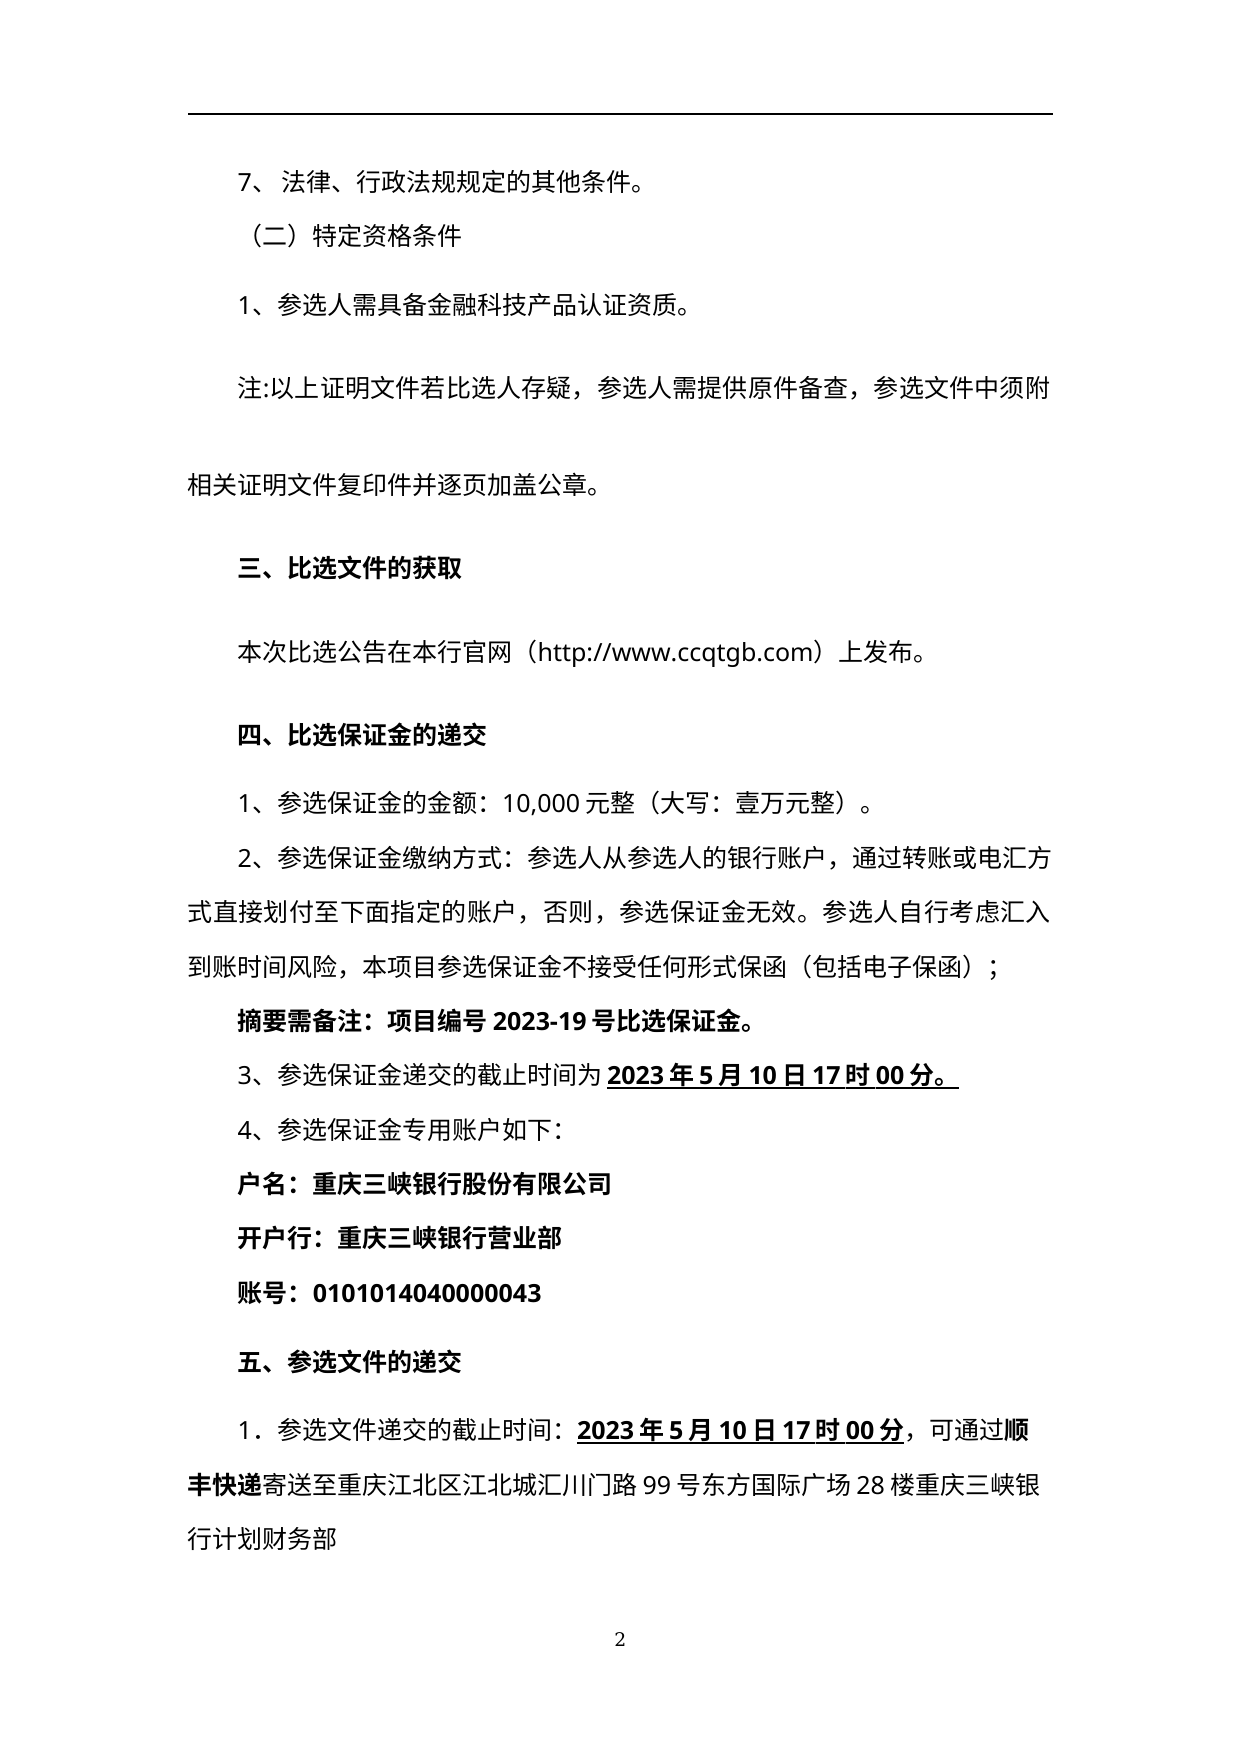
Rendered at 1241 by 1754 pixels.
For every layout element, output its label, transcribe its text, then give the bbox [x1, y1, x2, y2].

text 3、参选保证金递交的截止时间为2023年5月10日17时00分。 [187, 1056, 1053, 1092]
text 1、参选保证金的金额：10,000元整（大写：壹万元整）。 [187, 784, 1053, 820]
text 本次比选公告在本行官网（http://www.ccqtgb.com）上发布。 [187, 618, 1053, 683]
text 2、参选保证金缴纳方式：参选人从参选人的银行账户，通过转账或电汇方式直接划付至下面指定的账户，否则，参选保证金无效。参选人自行考虑汇入到账时间风险，本项目参选保证金不接受任何形式保函（包括电子保函）； [187, 838, 1053, 983]
text 账号：0101014040000043 [187, 1273, 1053, 1309]
text 户名：重庆三峡银行股份有限公司 [187, 1164, 1053, 1201]
text 4、参选保证金专用账户如下： [187, 1110, 1053, 1146]
text 1．参选文件递交的截止时间：2023年5月10日17时00分，可通过顺丰快递寄送至重庆江北区江北城汇川门路99号东方国际广场28楼重庆三峡银行计划财务部 [187, 1411, 1053, 1556]
subtitle 三、比选文件的获取 [187, 534, 1053, 599]
text 1、参选人需具备金融科技产品认证资质。 [187, 271, 1053, 336]
subtitle 四、比选保证金的递交 [187, 701, 1053, 766]
text 开户行：重庆三峡银行营业部 [187, 1219, 1053, 1255]
text 注:以上证明文件若比选人存疑，参选人需提供原件备查，参选文件中须附相关证明文件复印件并逐页加盖公章。 [187, 354, 1053, 516]
text 摘要需备注：项目编号2023-19号比选保证金。 [187, 1001, 1053, 1038]
list 法律、行政法规规定的其他条件。 [237, 162, 1053, 198]
subtitle 五、参选文件的递交 [187, 1328, 1053, 1393]
text （二）特定资格条件 [187, 216, 1053, 253]
